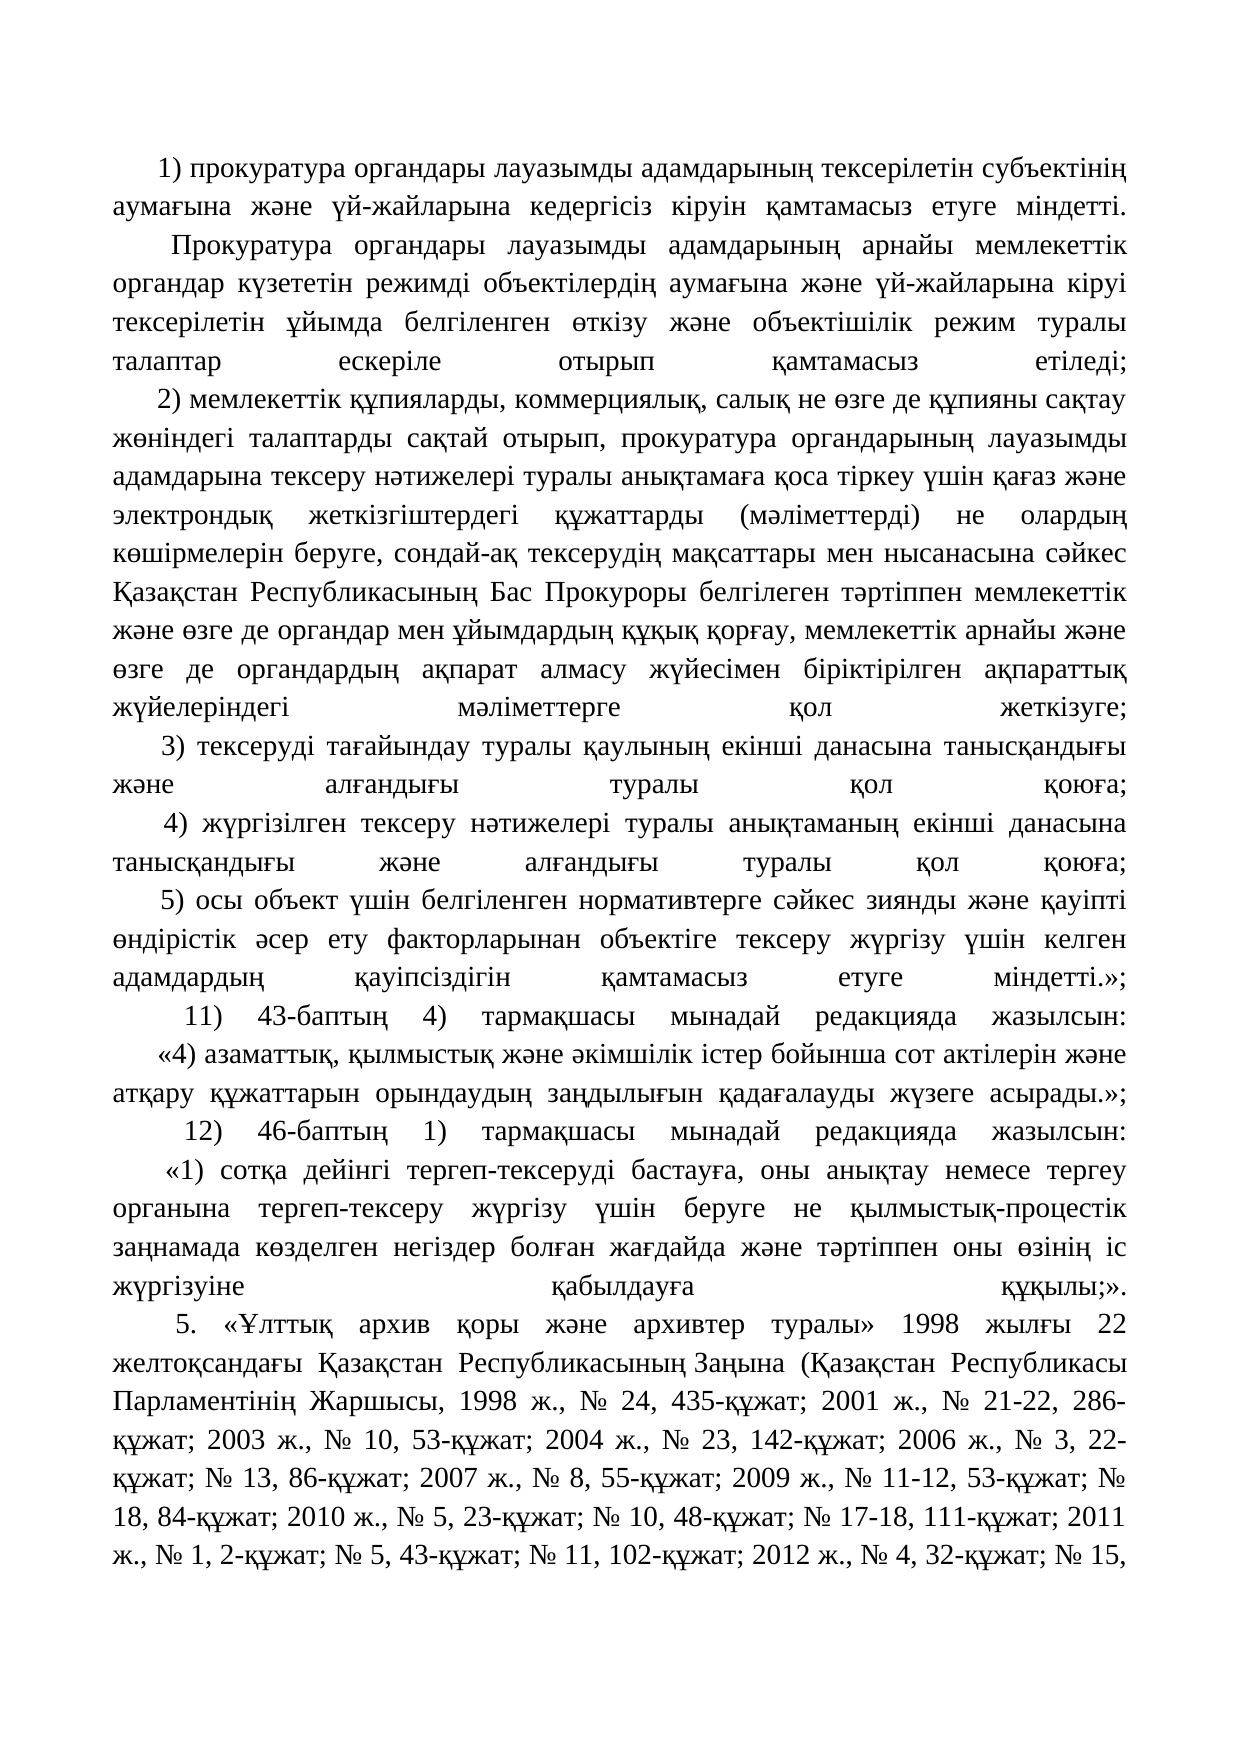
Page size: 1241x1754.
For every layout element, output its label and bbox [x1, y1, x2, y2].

text [112, 150, 1128, 1571]
